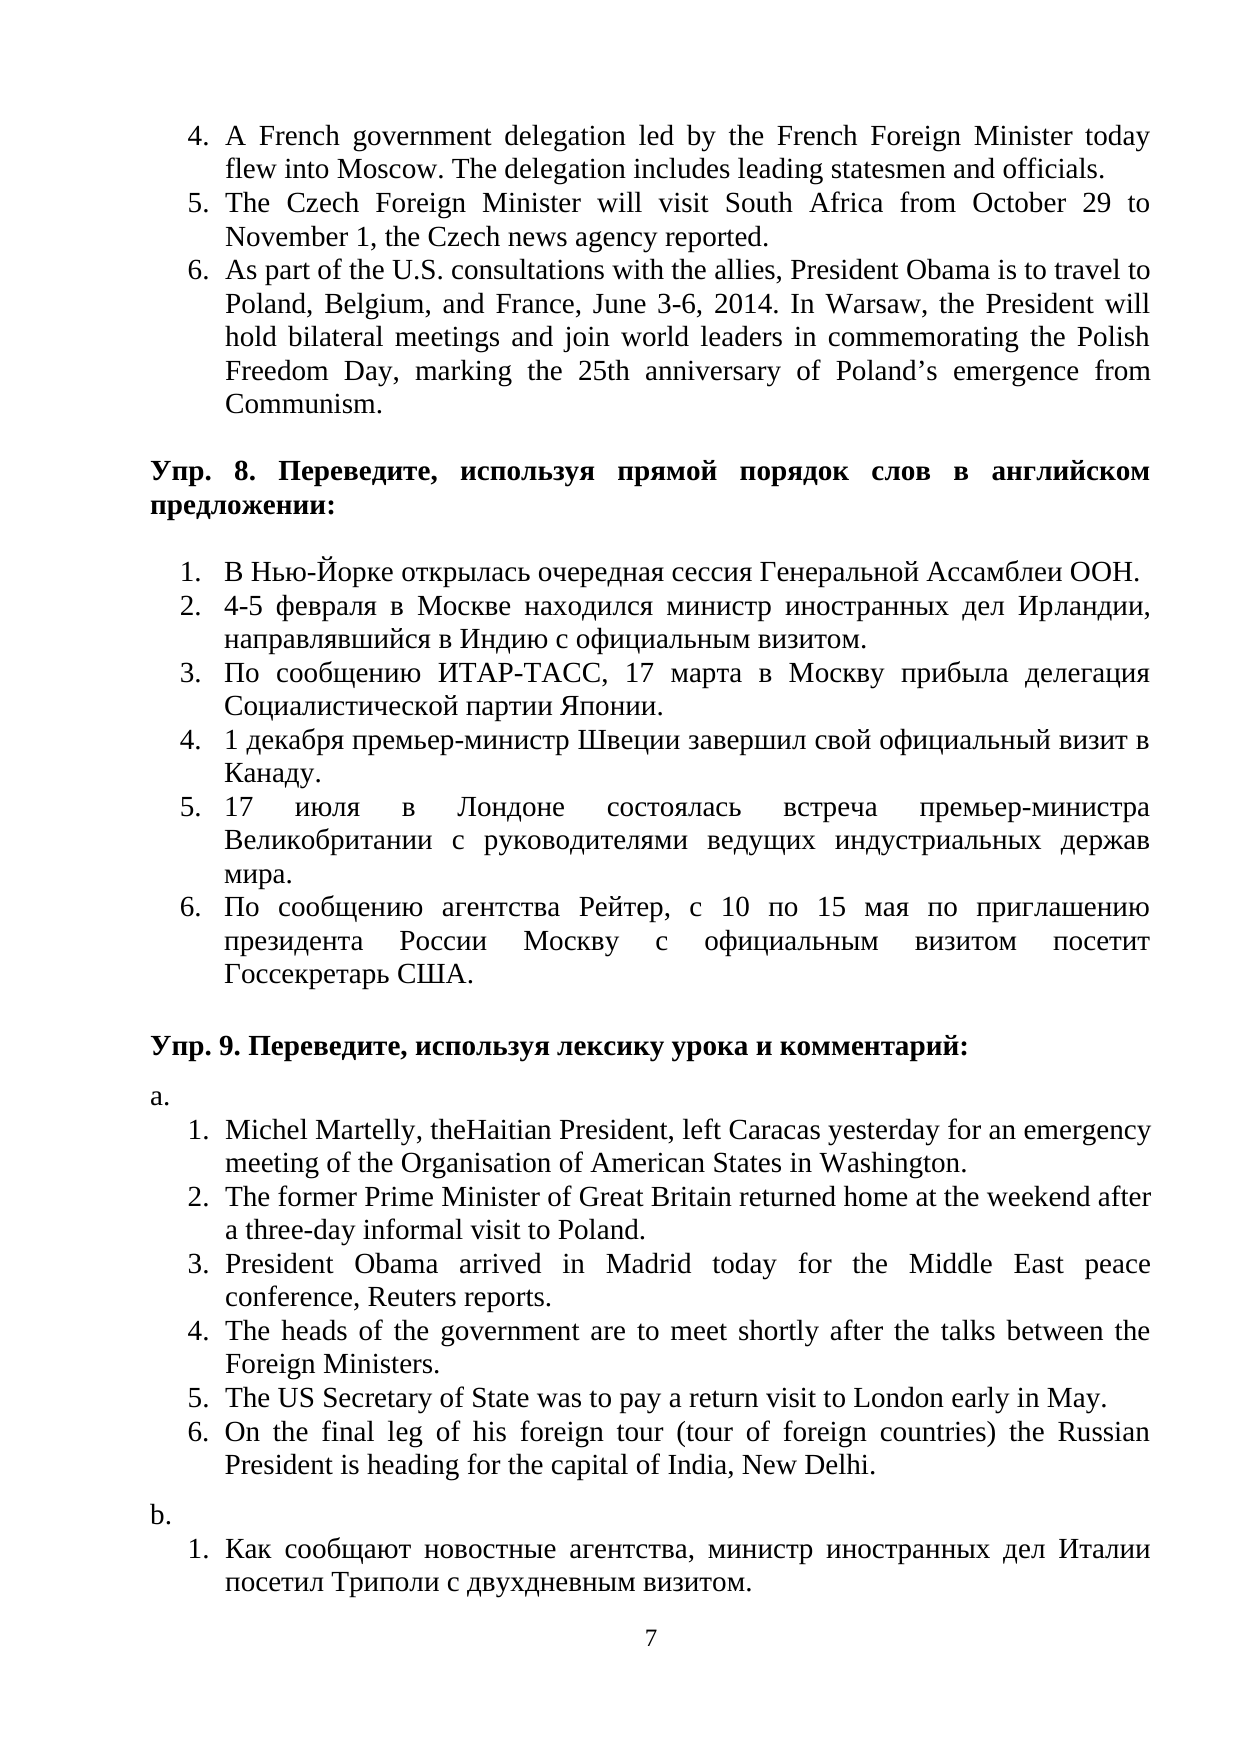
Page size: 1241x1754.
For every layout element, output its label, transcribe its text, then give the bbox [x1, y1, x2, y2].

list The Czech Foreign Minister will visit South Africa from October 29 to November 1, the Czech news аgеnсу reported. [187, 185, 1152, 252]
list Как сообщают новостные агентства, министр иностранных дел Италии посетил Триполи с двухдневным визитом. [187, 1531, 1152, 1598]
list Michel Martelly, theHaitian President, left Caracas yesterday for an emergency meeting of the Organisation of American States in Washington. [187, 1112, 1152, 1179]
list The former Prime Minister of Great Britain returned home at the weekend after a three-day informal visit to Poland. [187, 1179, 1152, 1246]
list President Obama arrived in Madrid today for the Middle East peace conference, Reuters reports. [187, 1246, 1152, 1313]
text Упр. 8. Переведите, используя прямой порядок слов в английском предложении: [150, 453, 1152, 521]
list The US Secretary of State was to pay a return visit to London early in May. [187, 1380, 1152, 1414]
text b. [150, 1497, 1152, 1531]
list 1 декабря премьер-министр Швеции завершил свой официальный визит в Канаду. [179, 722, 1151, 789]
list As part of the U.S. consultations with the allies, President Obama is to travel to Poland, Belgium, and France, June 3-6, 2014. In Warsaw, the President will hold bilateral meetings and join world leaders in commemorating the Polish Freedom Day, marking the 25th anniversary of Poland’s emergence from Communism. [187, 252, 1152, 420]
text Упр. 9. Переведите, используя лексику урока и комментарий: [150, 1028, 1151, 1062]
text a. [150, 1078, 1152, 1112]
list По сообщению агентства Рейтер, с 10 по 15 мая по приглашению президента России Москву с официальным визитом посетит Госсекретарь США. [179, 889, 1151, 990]
list 4-5 февраля в Москве находился министр иностранных дел Ирландии, направлявшийся в Индию с официальным визитом. [179, 588, 1151, 655]
list А French government delegation led by the French Foreign Minister today flew into Moscow. The delegation includes leading statesmen and officials. [187, 118, 1152, 185]
list The heads of the government are to meet shortly after the talks between the Foreign Ministers. [187, 1313, 1152, 1380]
list On the final leg of his foreign tour (tour of foreign countries) the Russian President is heading for the capital of India, New Delhi. [187, 1414, 1152, 1481]
list По сообщению ИТАР-ТАСС, 17 марта в Москву прибыла делегация Социалистической партии Японии. [179, 655, 1151, 722]
list В Нью-Йорке открылась очередная сессия Генеральной Ассамблеи ООН. [179, 554, 1151, 588]
list 17 июля в Лондоне состоялась встреча премьер-министра Великобритании с руководителями ведущих индустриальных держав мира. [179, 789, 1151, 889]
